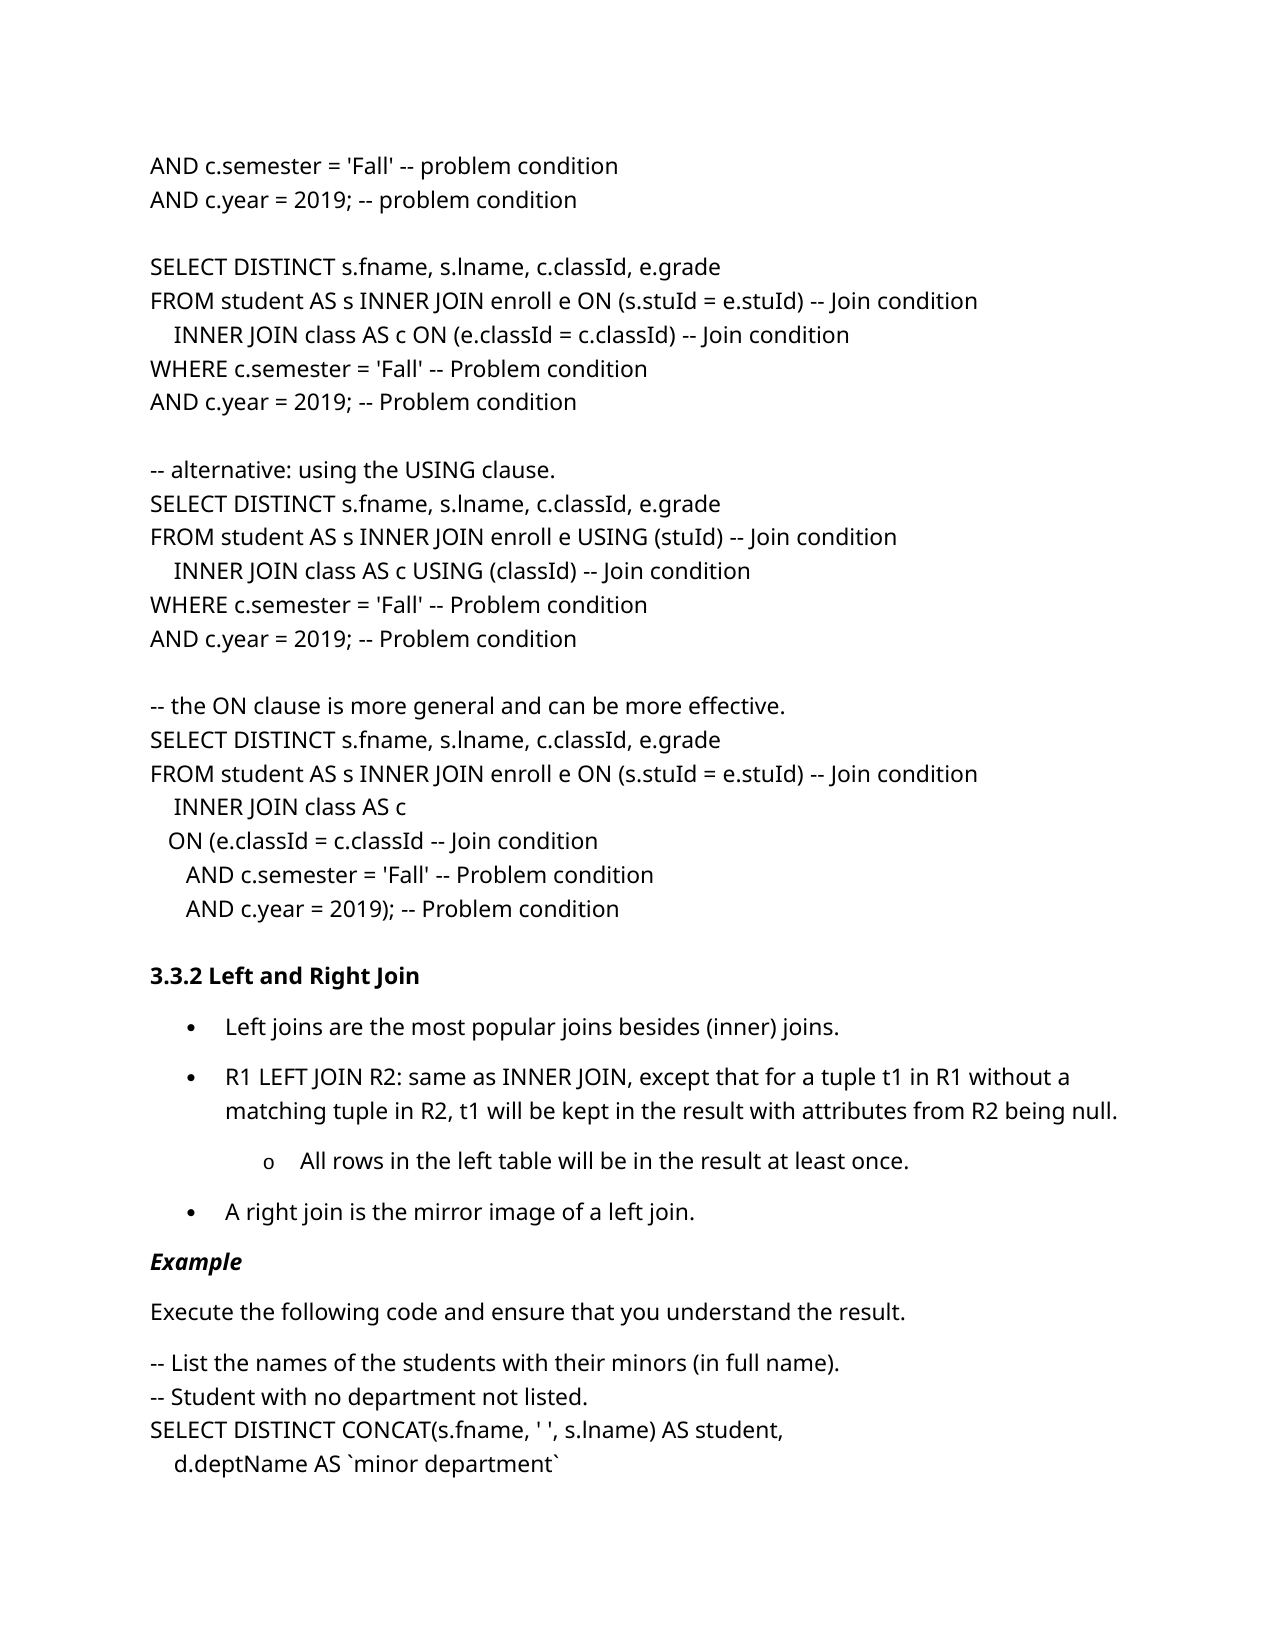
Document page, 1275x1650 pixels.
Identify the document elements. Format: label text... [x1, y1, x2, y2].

list R1 LEFT JOIN R2: same as INNER JOIN, except that for a tuple t1 in R1 without a matching tuple in R2, t1 will be kept in the result with attributes from R2 being null. [187, 1061, 1125, 1126]
text Example [150, 1246, 1125, 1277]
list All rows in the left table will be in the result at least once. [262, 1145, 1125, 1176]
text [150, 150, 1125, 991]
text Execute the following code and ensure that you understand the result. [150, 1296, 1125, 1327]
list A right join is the mirror image of a left join. [187, 1195, 1125, 1227]
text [150, 1347, 1125, 1479]
list Left joins are the most popular joins besides (inner) joins. [187, 1010, 1125, 1042]
